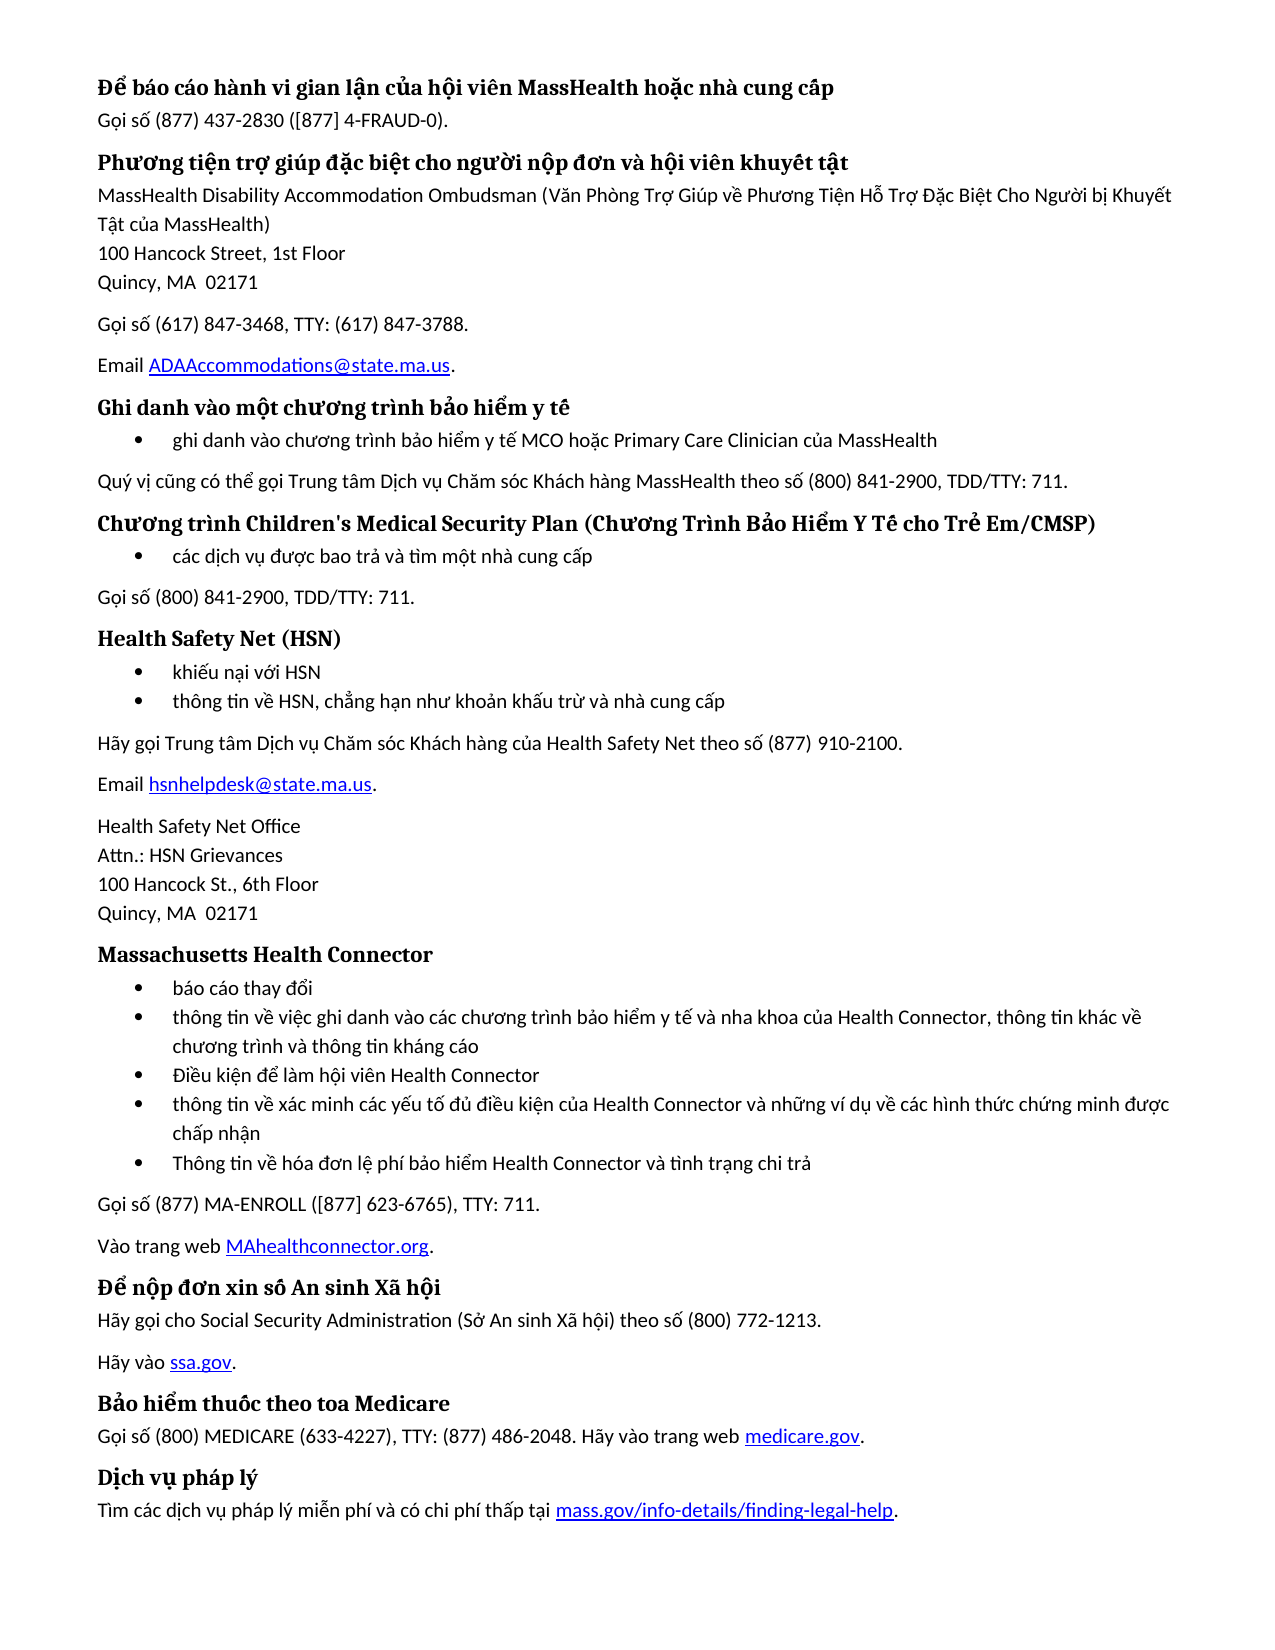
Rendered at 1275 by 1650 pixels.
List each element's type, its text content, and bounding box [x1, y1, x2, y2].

text Hãy vào ssa.gov. [97, 1349, 1177, 1374]
text Hãy gọi Trung tâm Dịch vụ Chăm sóc Khách hàng của Health Safety Net theo số (877) 910-2100. [97, 730, 1177, 755]
list Thông tin về hóa đơn lệ phí bảo hiểm Health Connector và tình trạng chi trả [135, 1150, 1177, 1175]
subtitle Ghi danh vào một chương trình bảo hiểm y tế [97, 394, 1177, 421]
subtitle Massachusetts Health Connector [97, 942, 1177, 968]
text Gọi số (800) MEDICARE (633-4227), TTY: (877) 486-2048. Hãy vào trang web medicare.gov. [97, 1423, 1177, 1449]
subtitle Bảo hiểm thuốc theo toa Medicare [97, 1391, 1177, 1417]
subtitle Để báo cáo hành vi gian lận của hội viên MassHealth hoặc nhà cung cấp [97, 75, 1177, 101]
text Email hsnhelpdesk@state.ma.us. [97, 771, 1177, 797]
text Health Safety Net Office Attn.: HSN Grievances 100 Hancock St., 6th Floor Quincy, MA 02171 [97, 813, 1177, 926]
list báo cáo thay đổi [135, 975, 1177, 1000]
text Tìm các dịch vụ pháp lý miễn phí và có chi phí thấp tại mass.gov/info-details/finding-legal-help. [97, 1498, 1177, 1523]
subtitle Dịch vụ pháp lý [97, 1465, 1177, 1491]
list các dịch vụ được bao trả và tìm một nhà cung cấp [135, 543, 1177, 568]
text Gọi số (800) 841-2900, TDD/TTY: 711. [97, 584, 1177, 610]
list khiếu nại với HSN [135, 659, 1177, 684]
text Email ADAAccommodations@state.ma.us. [97, 353, 1177, 378]
text Hãy gọi cho Social Security Administration (Sở An sinh Xã hội) theo số (800) 772-1213. [97, 1307, 1177, 1333]
text Quý vị cũng có thể gọi Trung tâm Dịch vụ Chăm sóc Khách hàng MassHealth theo số (800) 841-2900, TDD/TTY: 711. [97, 469, 1177, 494]
text Gọi số (617) 847-3468, TTY: (617) 847-3788. [97, 311, 1177, 336]
list thông tin về việc ghi danh vào các chương trình bảo hiểm y tế và nha khoa của Health Connector, thông tin khác về chương trình và thông tin kháng cáo [135, 1004, 1177, 1058]
text Gọi số (877) 437-2830 ([877] 4-FRAUD-0). [97, 108, 1177, 133]
list ghi danh vào chương trình bảo hiểm y tế MCO hoặc Primary Care Clinician của MassHealth [135, 427, 1177, 452]
text Gọi số (877) MA-ENROLL ([877] 623-6765), TTY: 711. [97, 1191, 1177, 1217]
text Vào trang web MAhealthconnector.org. [97, 1233, 1177, 1258]
subtitle Để nộp đơn xin số An sinh Xã hội [97, 1275, 1177, 1301]
text MassHealth Disability Accommodation Ombudsman (Văn Phòng Trợ Giúp về Phương Tiện Hỗ Trợ Đặc Biệt Cho Người bị Khuyết Tật của MassHealth) 100 Hancock Street, 1st Floor Quincy, MA 02171 [97, 182, 1177, 295]
subtitle Chương trình Children's Medical Security Plan (Chương Trình Bảo Hiểm Y Tế cho Trẻ Em/CMSP) [97, 510, 1177, 537]
list thông tin về xác minh các yếu tố đủ điều kiện của Health Connector và những ví dụ về các hình thức chứng minh được chấp nhận [135, 1091, 1177, 1146]
subtitle Health Safety Net (HSN) [97, 626, 1177, 653]
list Điều kiện để làm hội viên Health Connector [135, 1062, 1177, 1088]
list thông tin về HSN, chẳng hạn như khoản khấu trừ và nhà cung cấp [135, 688, 1177, 713]
subtitle Phương tiện trợ giúp đặc biệt cho người nộp đơn và hội viên khuyết tật [97, 149, 1177, 176]
